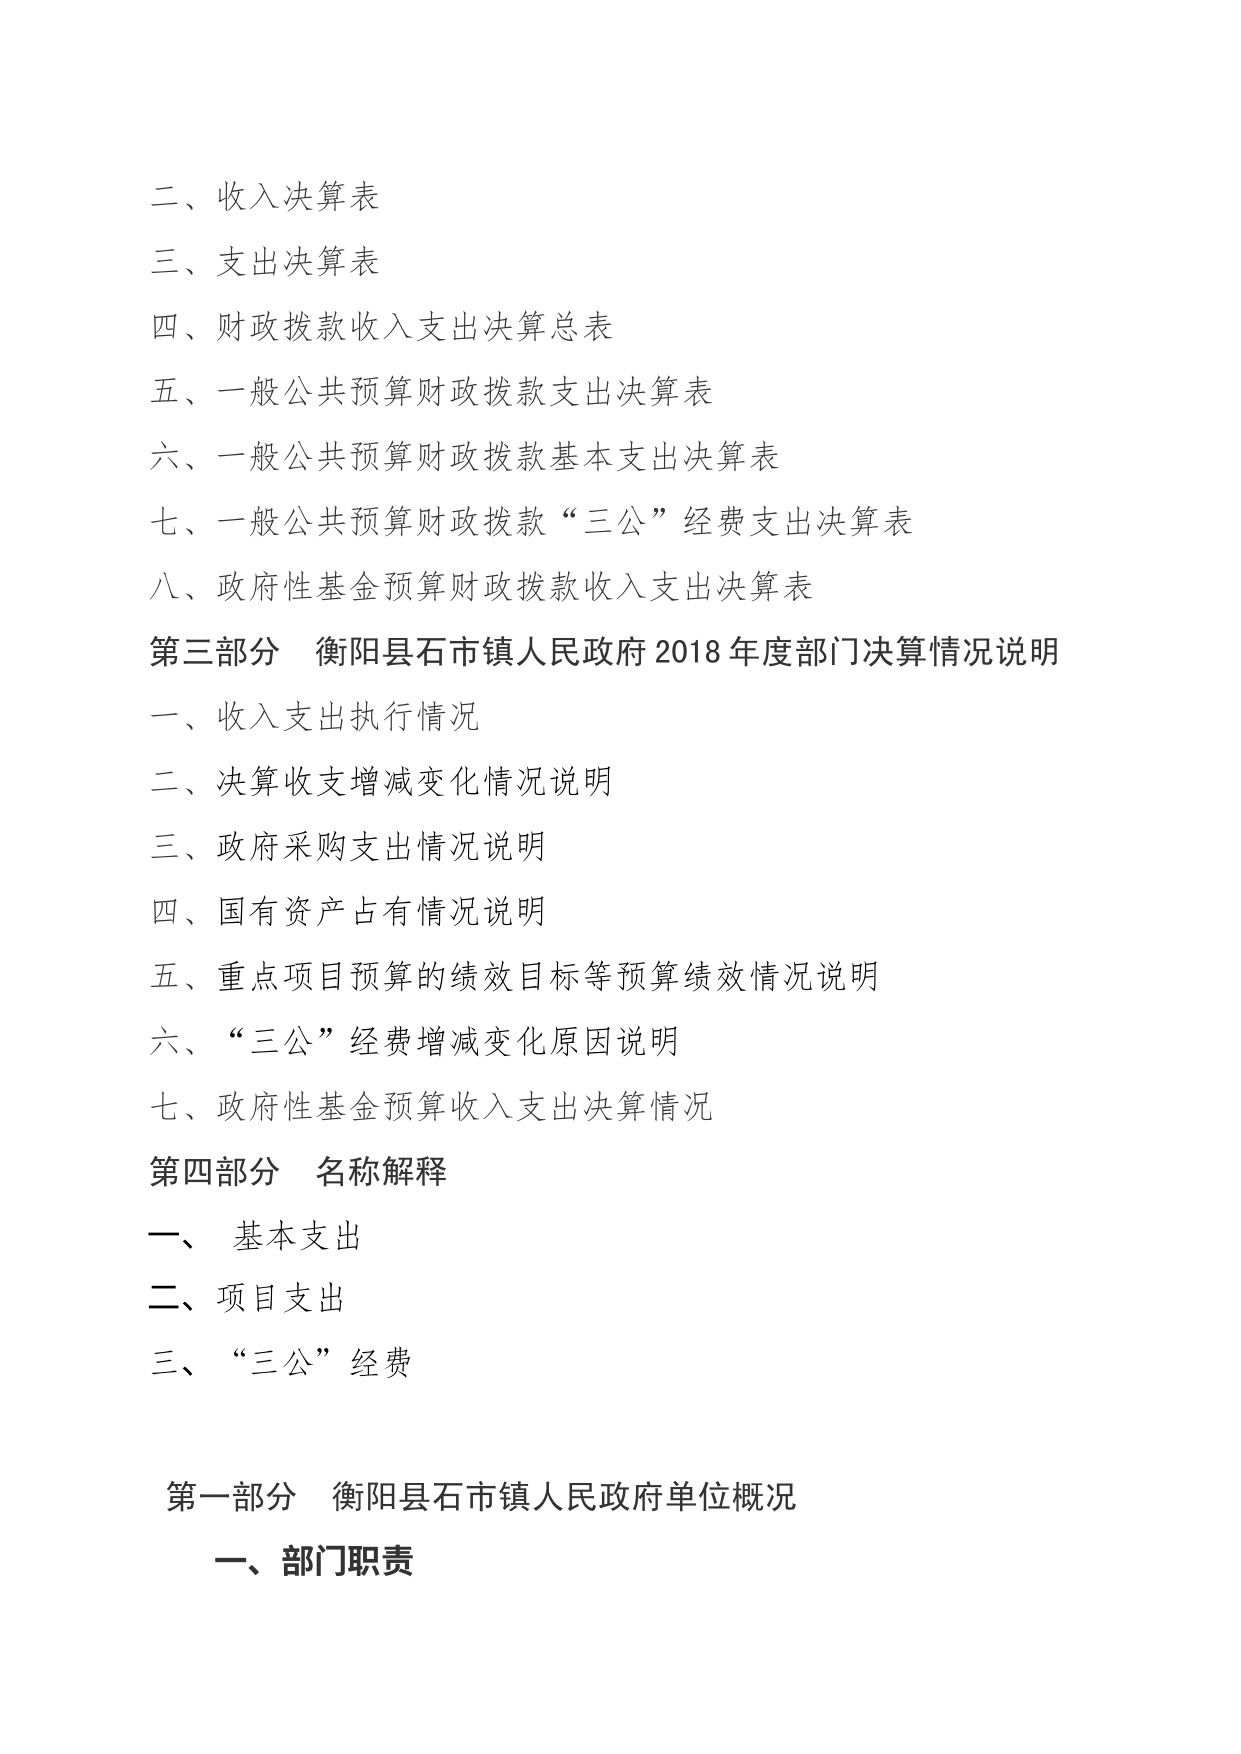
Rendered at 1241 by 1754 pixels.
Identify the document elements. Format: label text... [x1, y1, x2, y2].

text 四、国有资产占有情况说明 [148, 877, 1093, 942]
text 六、一般公共预算财政拨款基本支出决算表 [148, 422, 1093, 487]
text 四、财政拨款收入支出决算总表 [148, 292, 1093, 357]
text 五、一般公共预算财政拨款支出决算表 [148, 357, 1093, 422]
list 基本支出 [148, 1202, 1093, 1267]
text 第一部分 衡阳县石市镇人民政府单位概况 [148, 1462, 1093, 1527]
text 一、部门职责 [148, 1527, 1093, 1592]
text 三、政府采购支出情况说明 [148, 812, 1093, 877]
text 五、重点项目预算的绩效目标等预算绩效情况说明 [148, 942, 1093, 1007]
text 三、支出决算表 [148, 227, 1093, 292]
list “三公”经费 [148, 1332, 1093, 1397]
text 八、政府性基金预算财政拨款收入支出决算表 [148, 552, 1093, 617]
text 二、决算收支增减变化情况说明 [148, 747, 1093, 812]
list 项目支出 [148, 1267, 1093, 1332]
text 第四部分 名称解释 [148, 1137, 1093, 1202]
text 一、收入支出执行情况 [148, 682, 1093, 747]
text 二、收入决算表 [148, 162, 1093, 227]
text 六、“三公”经费增减变化原因说明 [148, 1007, 1093, 1072]
text 七、一般公共预算财政拨款“三公”经费支出决算表 [148, 487, 1093, 552]
text 第三部分 衡阳县石市镇人民政府2018年度部门决算情况说明 [148, 617, 1093, 682]
list 七、政府性基金预算收入支出决算情况 [148, 1072, 1093, 1137]
